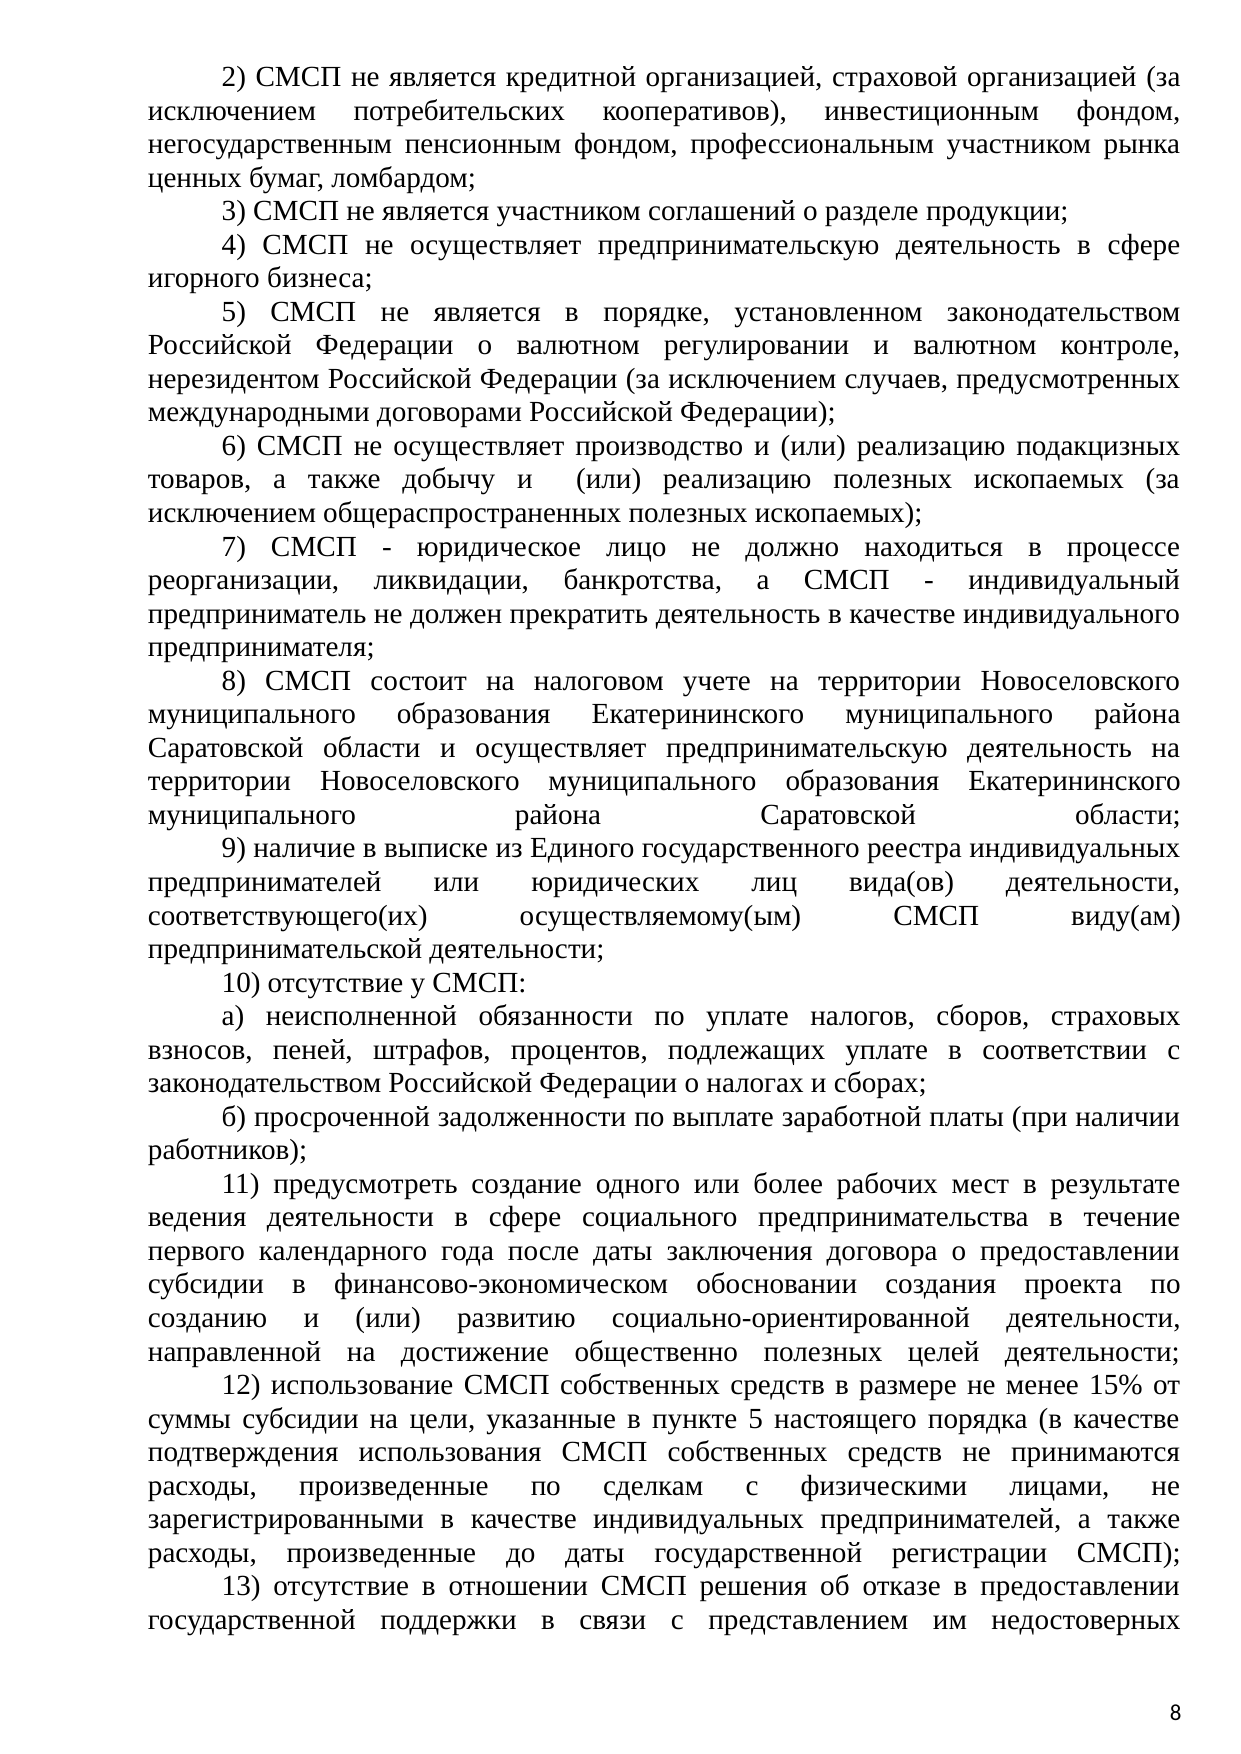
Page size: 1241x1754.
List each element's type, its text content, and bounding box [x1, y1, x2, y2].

text 10) отсутствие у СМСП: [148, 965, 1181, 998]
text а) неисполненной обязанности по уплате налогов, сборов, страховых взносов, пеней, штрафов, процентов, подлежащих уплате в соответствии с законодательством Российской Федерации о налогах и сборах; [148, 998, 1181, 1099]
text б) просроченной задолженности по выплате заработной платы (при наличии работников); [148, 1099, 1181, 1166]
text 4) СМСП не осуществляет предпринимательскую деятельность в сфере игорного бизнеса; [148, 227, 1181, 294]
text 8) СМСП состоит на налоговом учете на территории Новоселовского муниципального образования Екатерининского муниципального района Саратовской области и осуществляет предпринимательскую деятельность на территории Новоселовского муниципального образования Екатерининского муниципального района Саратовской области; 9) наличие в выписке из Единого государственного реестра индивидуальных предпринимателей или юридических лиц вида(ов) деятельности, соответствующего(их) осуществляемому(ым) СМСП виду(ам) предпринимательской деятельности; [148, 663, 1181, 965]
text 6) СМСП не осуществляет производство и (или) реализацию подакцизных товаров, а также добычу и (или) реализацию полезных ископаемых (за исключением общераспространенных полезных ископаемых); [148, 428, 1181, 529]
text 5) СМСП не является в порядке, установленном законодательством Российской Федерации о валютном регулировании и валютном контроле, нерезидентом Российской Федерации (за исключением случаев, предусмотренных международными договорами Российской Федерации); [148, 294, 1181, 428]
text 2) СМСП не является кредитной организацией, страховой организацией (за исключением потребительских кооперативов), инвестиционным фондом, негосударственным пенсионным фондом, профессиональным участником рынка ценных бумаг, ломбардом; [148, 59, 1181, 193]
text 7) СМСП - юридическое лицо не должно находиться в процессе реорганизации, ликвидации, банкротства, а СМСП - индивидуальный предприниматель не должен прекратить деятельность в качестве индивидуального предпринимателя; [148, 529, 1181, 663]
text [148, 1166, 1181, 1636]
text 3) СМСП не является участником соглашений о разделе продукции; [148, 193, 1181, 227]
